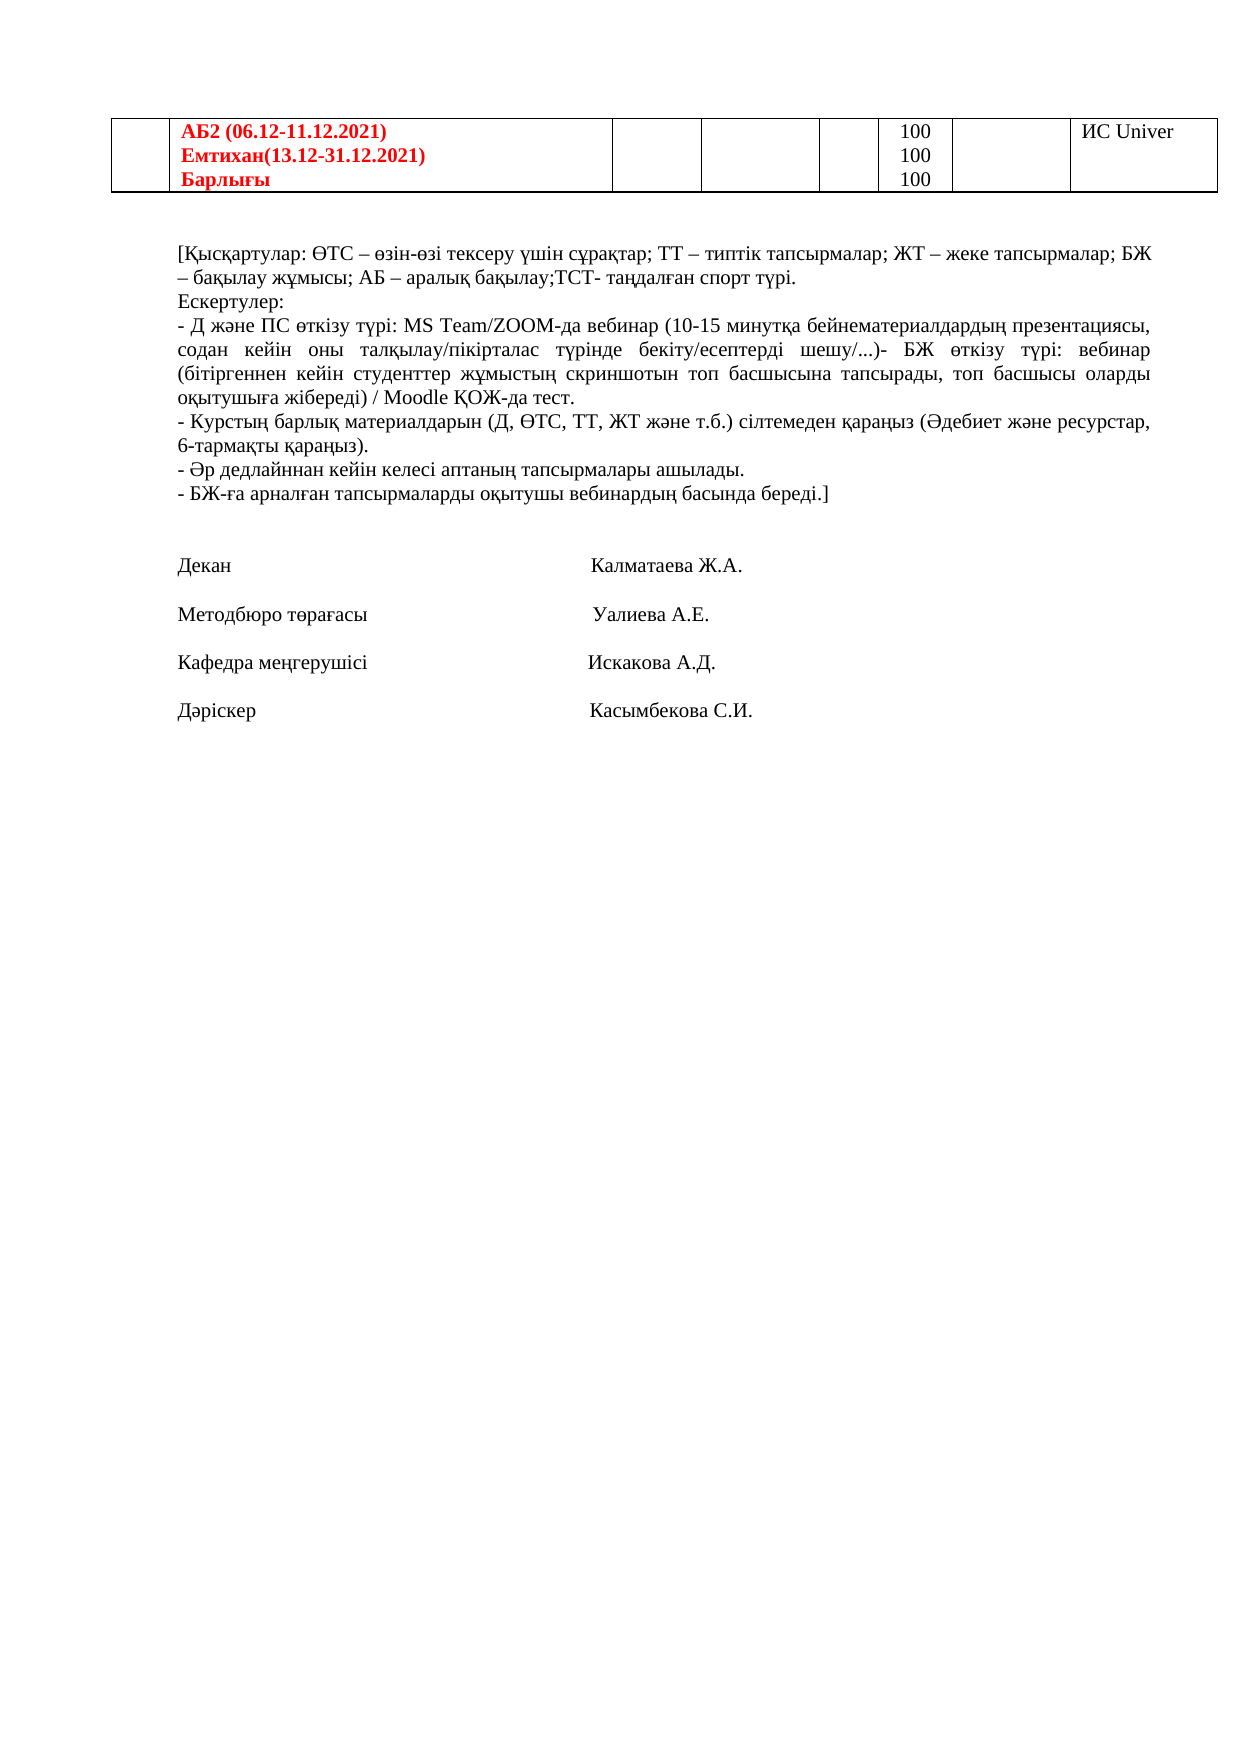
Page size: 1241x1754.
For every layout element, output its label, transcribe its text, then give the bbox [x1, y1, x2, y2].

text - Әр дедлайннан кейін келесі аптаның тапсырмалары ашылады. [177, 457, 1152, 481]
text Дәріскер Касымбекова С.И. [177, 698, 1152, 722]
text Методбюро төрағасы Уалиева А.Е. [177, 601, 1152, 626]
text - БЖ-ға арналған тапсырмаларды оқытушы вебинардың басында береді.] [177, 481, 1152, 505]
table_cell 100 100 100 [879, 119, 952, 191]
table_cell [820, 119, 878, 191]
table_cell [702, 119, 819, 191]
text Декан Калматаева Ж.А. [177, 553, 1152, 577]
text - Д және ПС өткізу түрі: MS Team/ZOOM-да вебинар (10-15 минутқа бейнематериалдардың презентациясы, содан кейін оны талқылау/пікірталас түрінде бекіту/есептерді шешу/...)- БЖ өткізу түрі: вебинар (бітіргеннен кейін студенттер жұмыстың скриншотын топ басшысына тапсырады, топ басшысы оларды оқытушыға жібереді) / Moodle ҚОЖ-да тест. [177, 313, 1152, 409]
table_cell ИС Univer [1071, 119, 1217, 191]
table_cell АБ2 (06.12-11.12.2021) Емтихан(13.12-31.12.2021) Барлығы [170, 119, 612, 191]
table_cell [112, 119, 169, 191]
text Кафедра меңгерушісі Искакова А.Д. [177, 649, 1152, 674]
text [Қысқартулар: ӨТС – өзін-өзі тексеру үшін сұрақтар; ТТ – типтік тапсырмалар; ЖТ – жеке тапсырмалар; БЖ – бақылау жұмысы; АБ – аралық бақылау;ТСТ- таңдалған спорт түрі. [177, 241, 1152, 289]
table_cell [613, 119, 701, 191]
text Ескертулер: [177, 289, 1152, 313]
table_cell [953, 119, 1070, 191]
text - Курстың барлық материалдарын (Д, ӨТС, ТТ, ЖТ және т.б.) сілтемеден қараңыз (Әдебиет және ресурстар, 6-тармақты қараңыз). [177, 409, 1152, 457]
